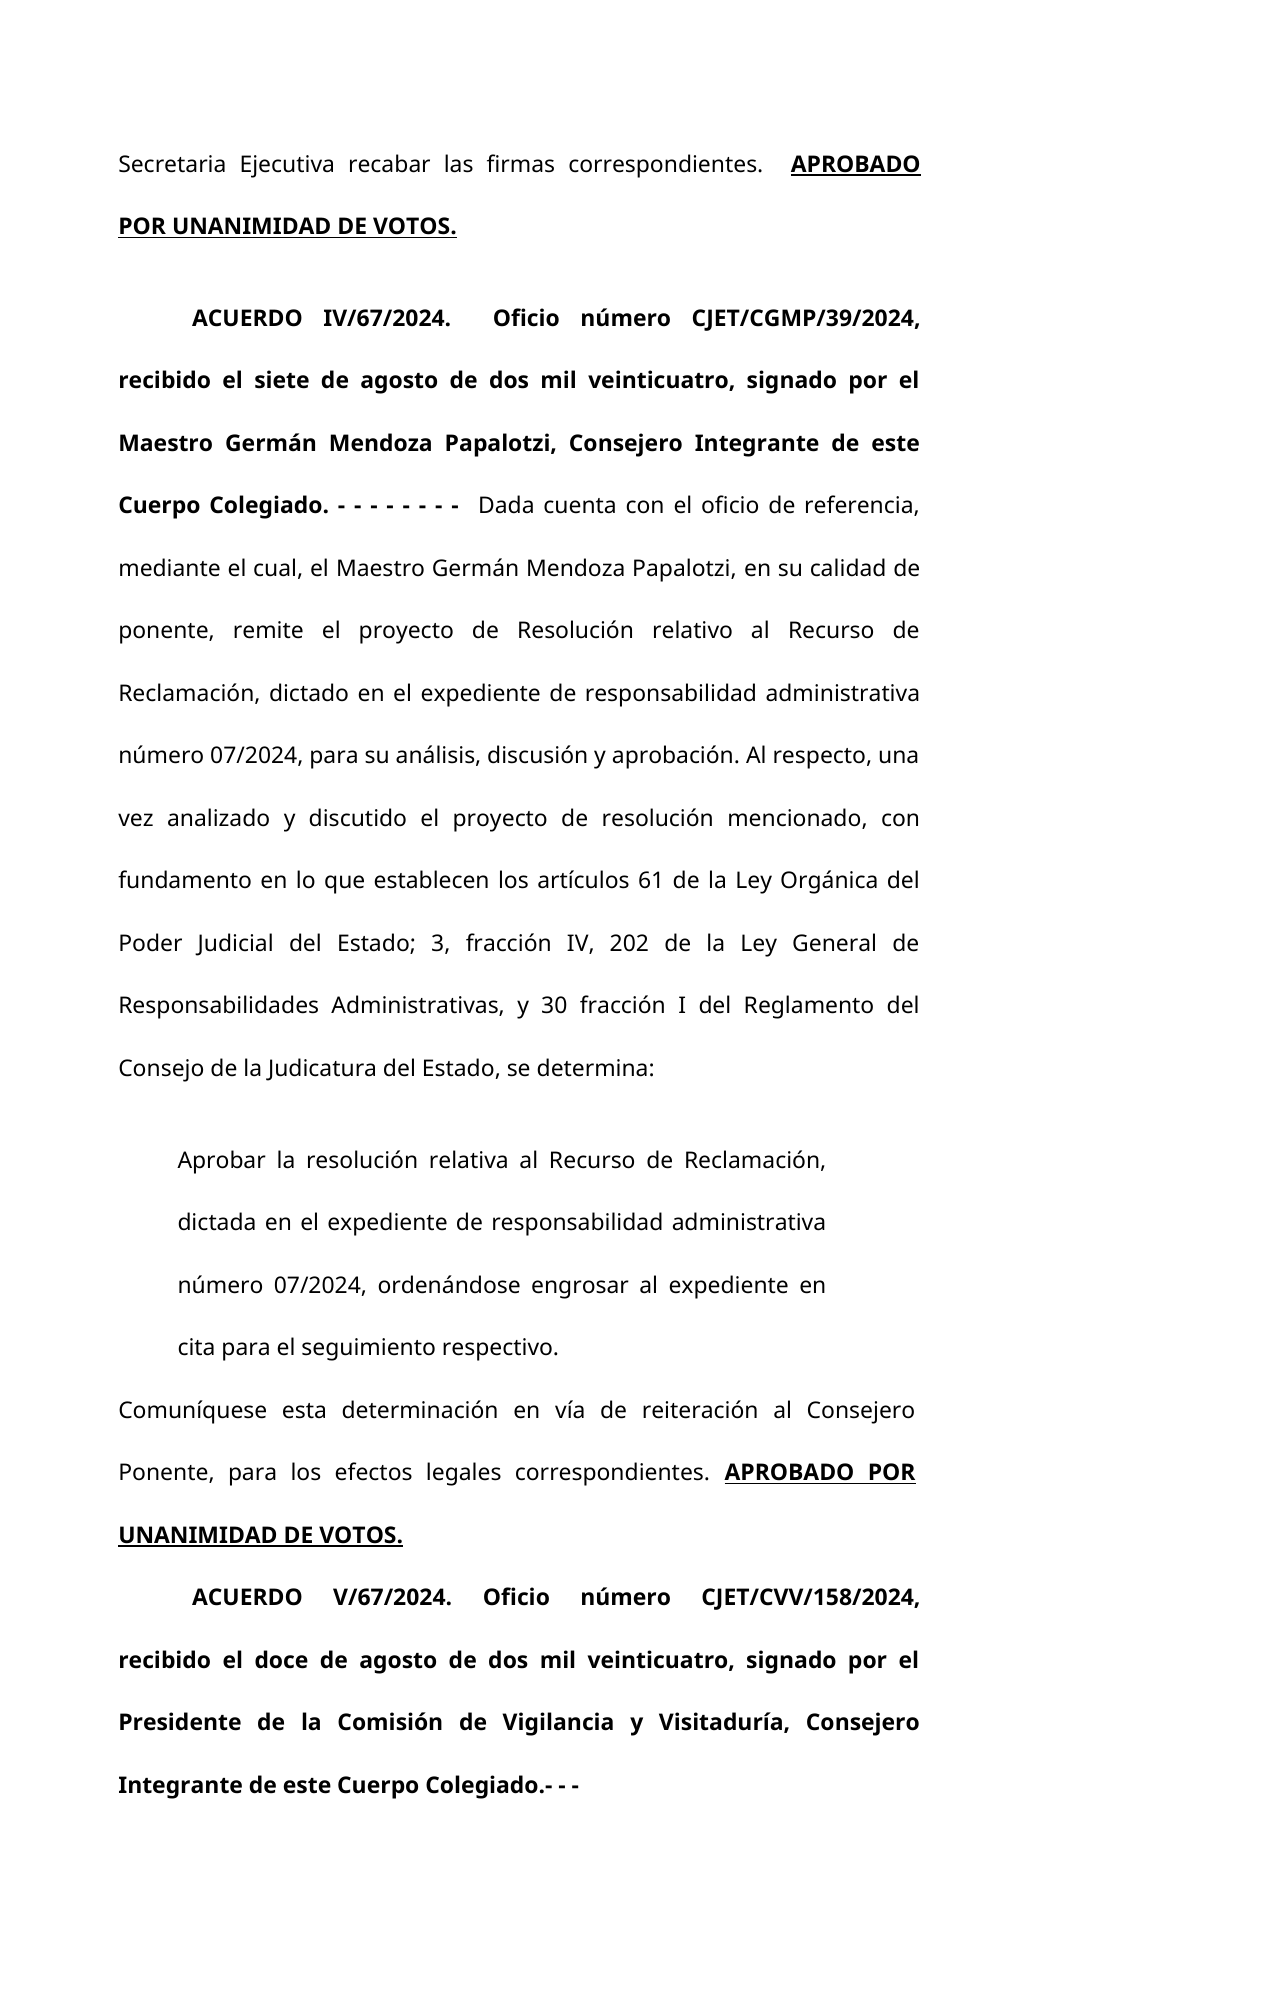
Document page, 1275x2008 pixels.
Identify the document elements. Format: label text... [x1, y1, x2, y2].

text ACUERDO IV/67/2024. Oficio número CJET/CGMP/39/2024, recibido el siete de agosto de dos mil veinticuatro, signado por el Maestro Germán Mendoza Papalotzi, Consejero Integrante de este Cuerpo Colegiado. - - - - - - - - Dada cuenta con el oficio de referencia, mediante el cual, el Maestro Germán Mendoza Papalotzi, en su calidad de ponente, remite el proyecto de Resolución relativo al Recurso de Reclamación, dictado en el expediente de responsabilidad administrativa número 07/2024, para su análisis, discusión y aprobación. Al respecto, una vez analizado y discutido el proyecto de resolución mencionado, con fundamento en lo que establecen los artículos 61 de la Ley Orgánica del Poder Judicial del Estado; 3, fracción IV, 202 de la Ley General de Responsabilidades Administrativas, y 30 fracción I del Reglamento del Consejo de la Judicatura del Estado, se determina: [118, 302, 921, 1083]
text Comuníquese esta determinación en vía de reiteración al Consejero Ponente, para los efectos legales correspondientes. APROBADO POR UNANIMIDAD DE VOTOS. [118, 1393, 916, 1550]
text Aprobar la resolución relativa al Recurso de Reclamación, dictada en el expediente de responsabilidad administrativa número 07/2024, ordenándose engrosar al expediente en cita para el seguimiento respectivo. [177, 1143, 827, 1362]
text ACUERDO V/67/2024. Oficio número CJET/CVV/158/2024, recibido el doce de agosto de dos mil veinticuatro, signado por el Presidente de la Comisión de Vigilancia y Visitaduría, Consejero Integrante de este Cuerpo Colegiado.- - - [118, 1581, 921, 1800]
